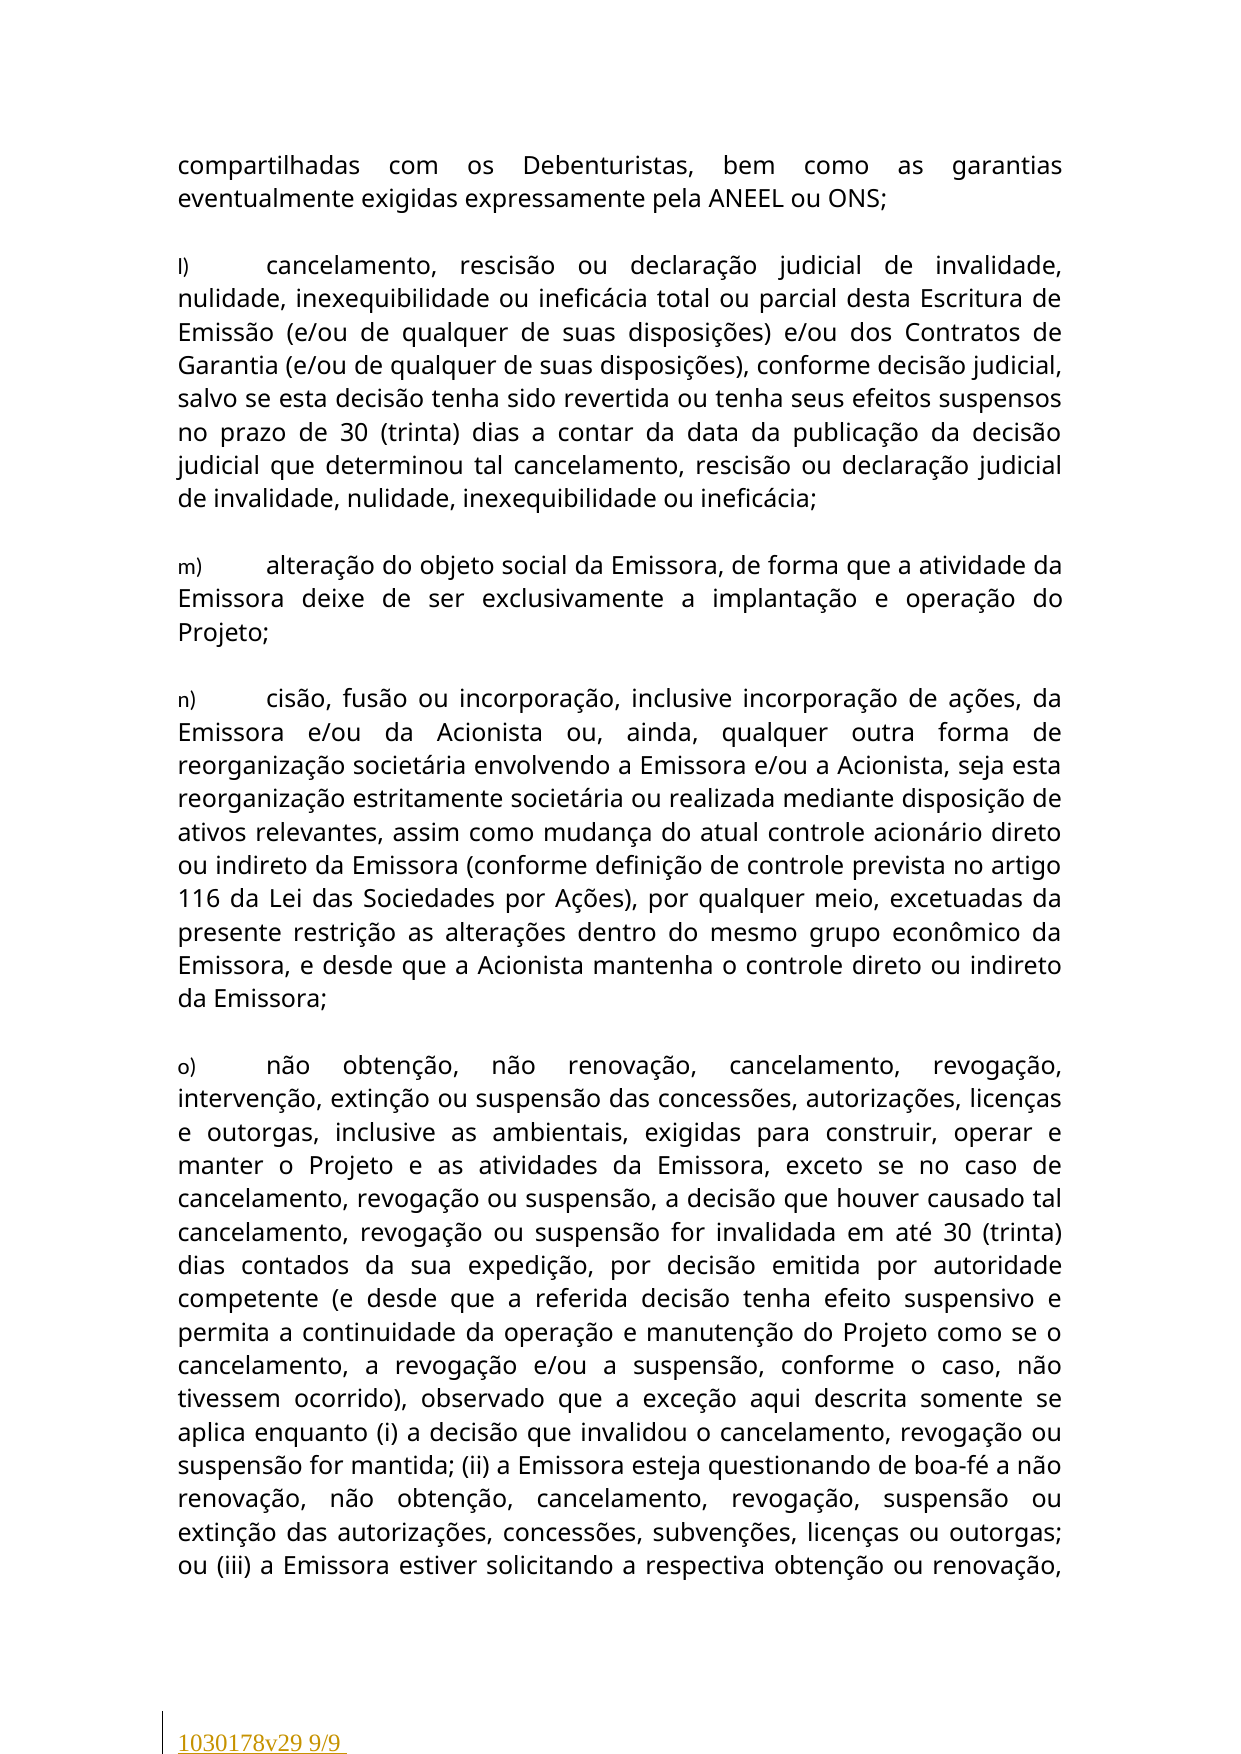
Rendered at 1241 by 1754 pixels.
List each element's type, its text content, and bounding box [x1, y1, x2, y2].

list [177, 1048, 1063, 1581]
list cancelamento, rescisão ou declaração judicial de invalidade, nulidade, inexequibilidade ou ineficácia total ou parcial desta Escritura de Emissão (e/ou de qualquer de suas disposições) e/ou dos Contratos de Garantia (e/ou de qualquer de suas disposições), conforme decisão judicial, salvo se esta decisão tenha sido revertida ou tenha seus efeitos suspensos no prazo de 30 (trinta) dias a contar da data da publicação da decisão judicial que determinou tal cancelamento, rescisão ou declaração judicial de invalidade, nulidade, inexequibilidade ou ineficácia; [177, 248, 1063, 514]
list cisão, fusão ou incorporação, inclusive incorporação de ações, da Emissora e/ou da Acionista ou, ainda, qualquer outra forma de reorganização societária envolvendo a Emissora e/ou a Acionista, seja esta reorganização estritamente societária ou realizada mediante disposição de ativos relevantes, assim como mudança do atual controle acionário direto ou indireto da Emissora (conforme definição de controle prevista no artigo 116 da Lei das Sociedades por Ações), por qualquer meio, excetuadas da presente restrição as alterações dentro do mesmo grupo econômico da Emissora, e desde que a Acionista mantenha o controle direto ou indireto da Emissora; [177, 681, 1063, 1014]
list alteração do objeto social da Emissora, de forma que a atividade da Emissora deixe de ser exclusivamente a implantação e operação do Projeto; [177, 548, 1063, 648]
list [177, 148, 1063, 214]
